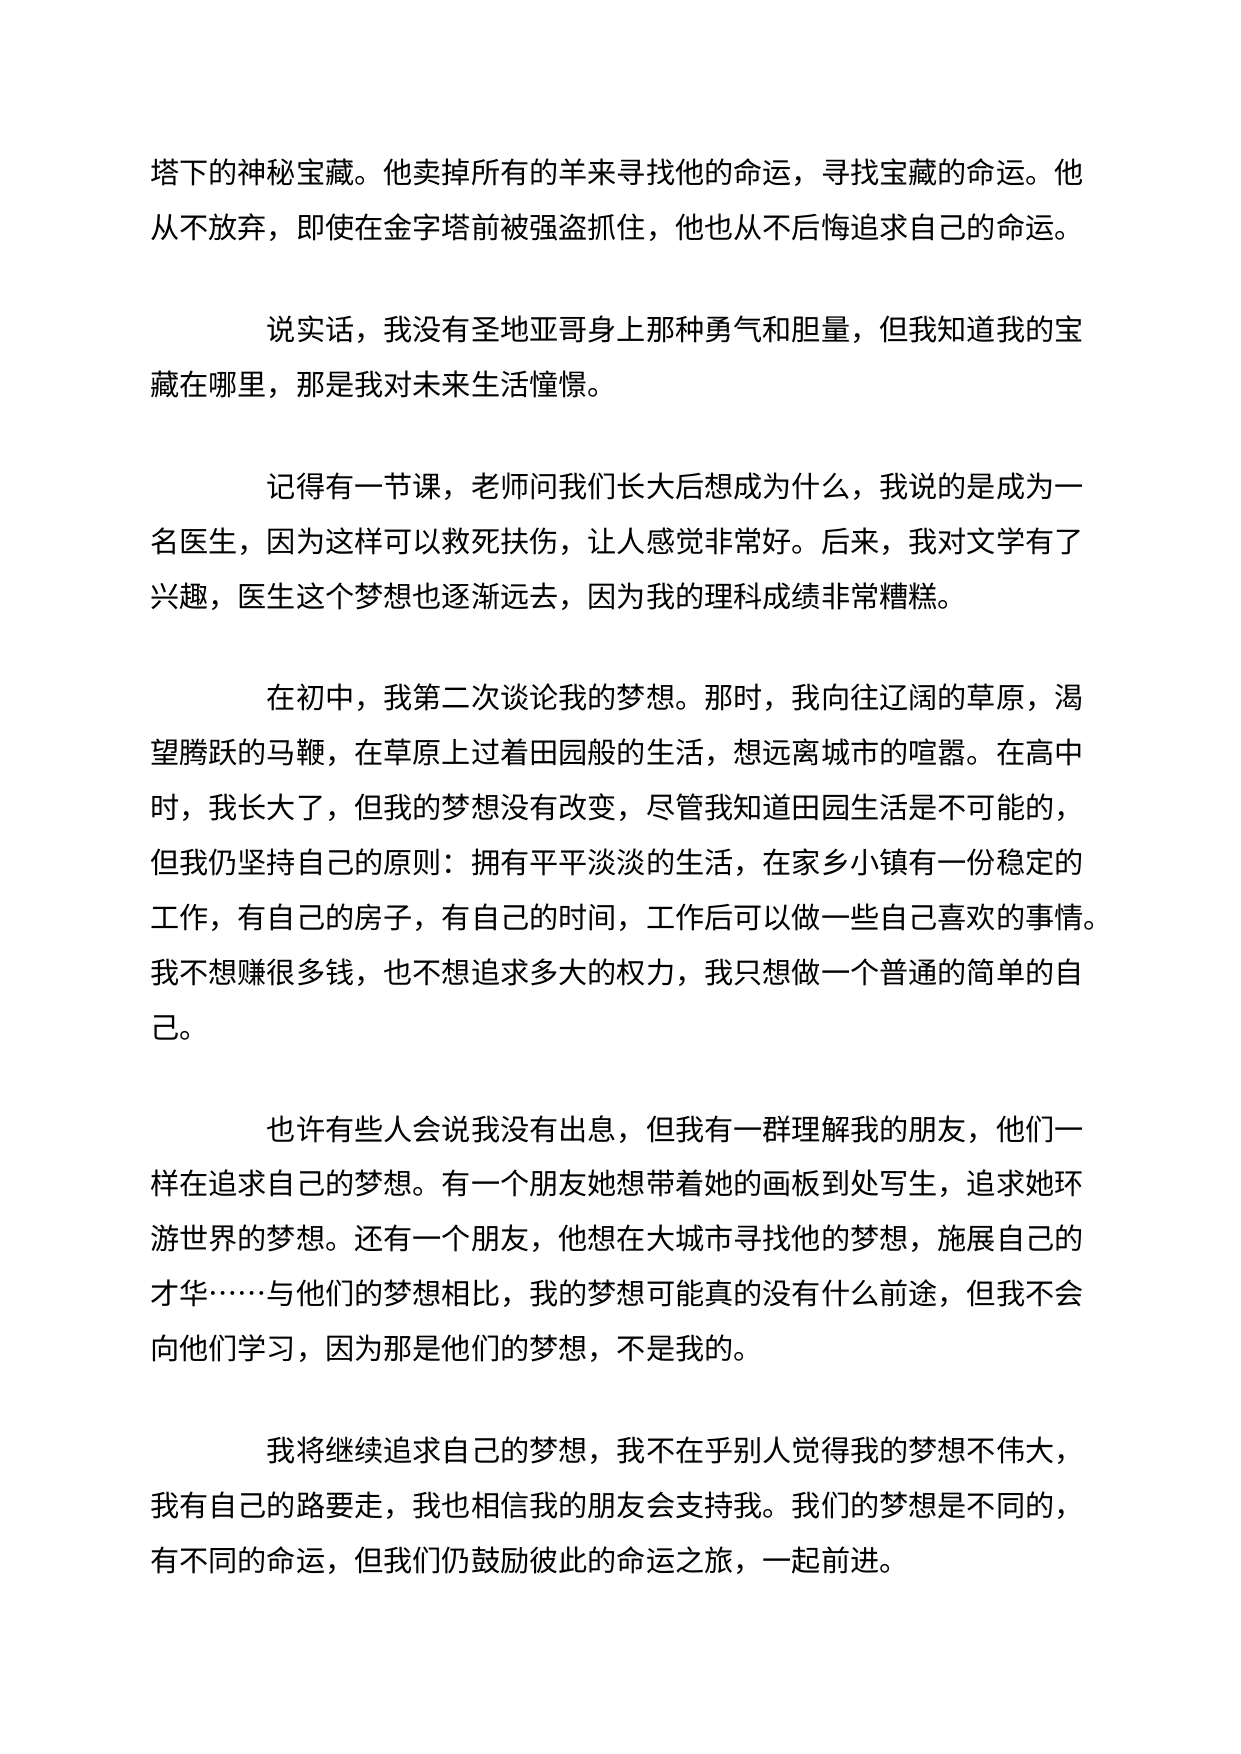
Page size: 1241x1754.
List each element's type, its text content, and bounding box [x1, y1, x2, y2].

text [150, 150, 1090, 247]
text 在初中，我第二次谈论我的梦想。那时，我向往辽阔的草原，渴望腾跃的马鞭，在草原上过着田园般的生活，想远离城市的喧嚣。在高中时，我长大了，但我的梦想没有改变，尽管我知道田园生活是不可能的，但我仍坚持自己的原则：拥有平平淡淡的生活，在家乡小镇有一份稳定的工作，有自己的房子，有自己的时间，工作后可以做一些自己喜欢的事情。我不想赚很多钱，也不想追求多大的权力，我只想做一个普通的简单的自己。 [150, 675, 1090, 1047]
text 我将继续追求自己的梦想，我不在乎别人觉得我的梦想不伟大，我有自己的路要走，我也相信我的朋友会支持我。我们的梦想是不同的，有不同的命运，但我们仍鼓励彼此的命运之旅，一起前进。 [150, 1427, 1090, 1579]
text 说实话，我没有圣地亚哥身上那种勇气和胆量，但我知道我的宝藏在哪里，那是我对未来生活憧憬。 [150, 307, 1090, 404]
text 也许有些人会说我没有出息，但我有一群理解我的朋友，他们一样在追求自己的梦想。有一个朋友她想带着她的画板到处写生，追求她环游世界的梦想。还有一个朋友，他想在大城市寻找他的梦想，施展自己的才华……与他们的梦想相比，我的梦想可能真的没有什么前途，但我不会向他们学习，因为那是他们的梦想，不是我的。 [150, 1106, 1090, 1368]
text 记得有一节课，老师问我们长大后想成为什么，我说的是成为一名医生，因为这样可以救死扶伤，让人感觉非常好。后来，我对文学有了兴趣，医生这个梦想也逐渐远去，因为我的理科成绩非常糟糕。 [150, 463, 1090, 615]
